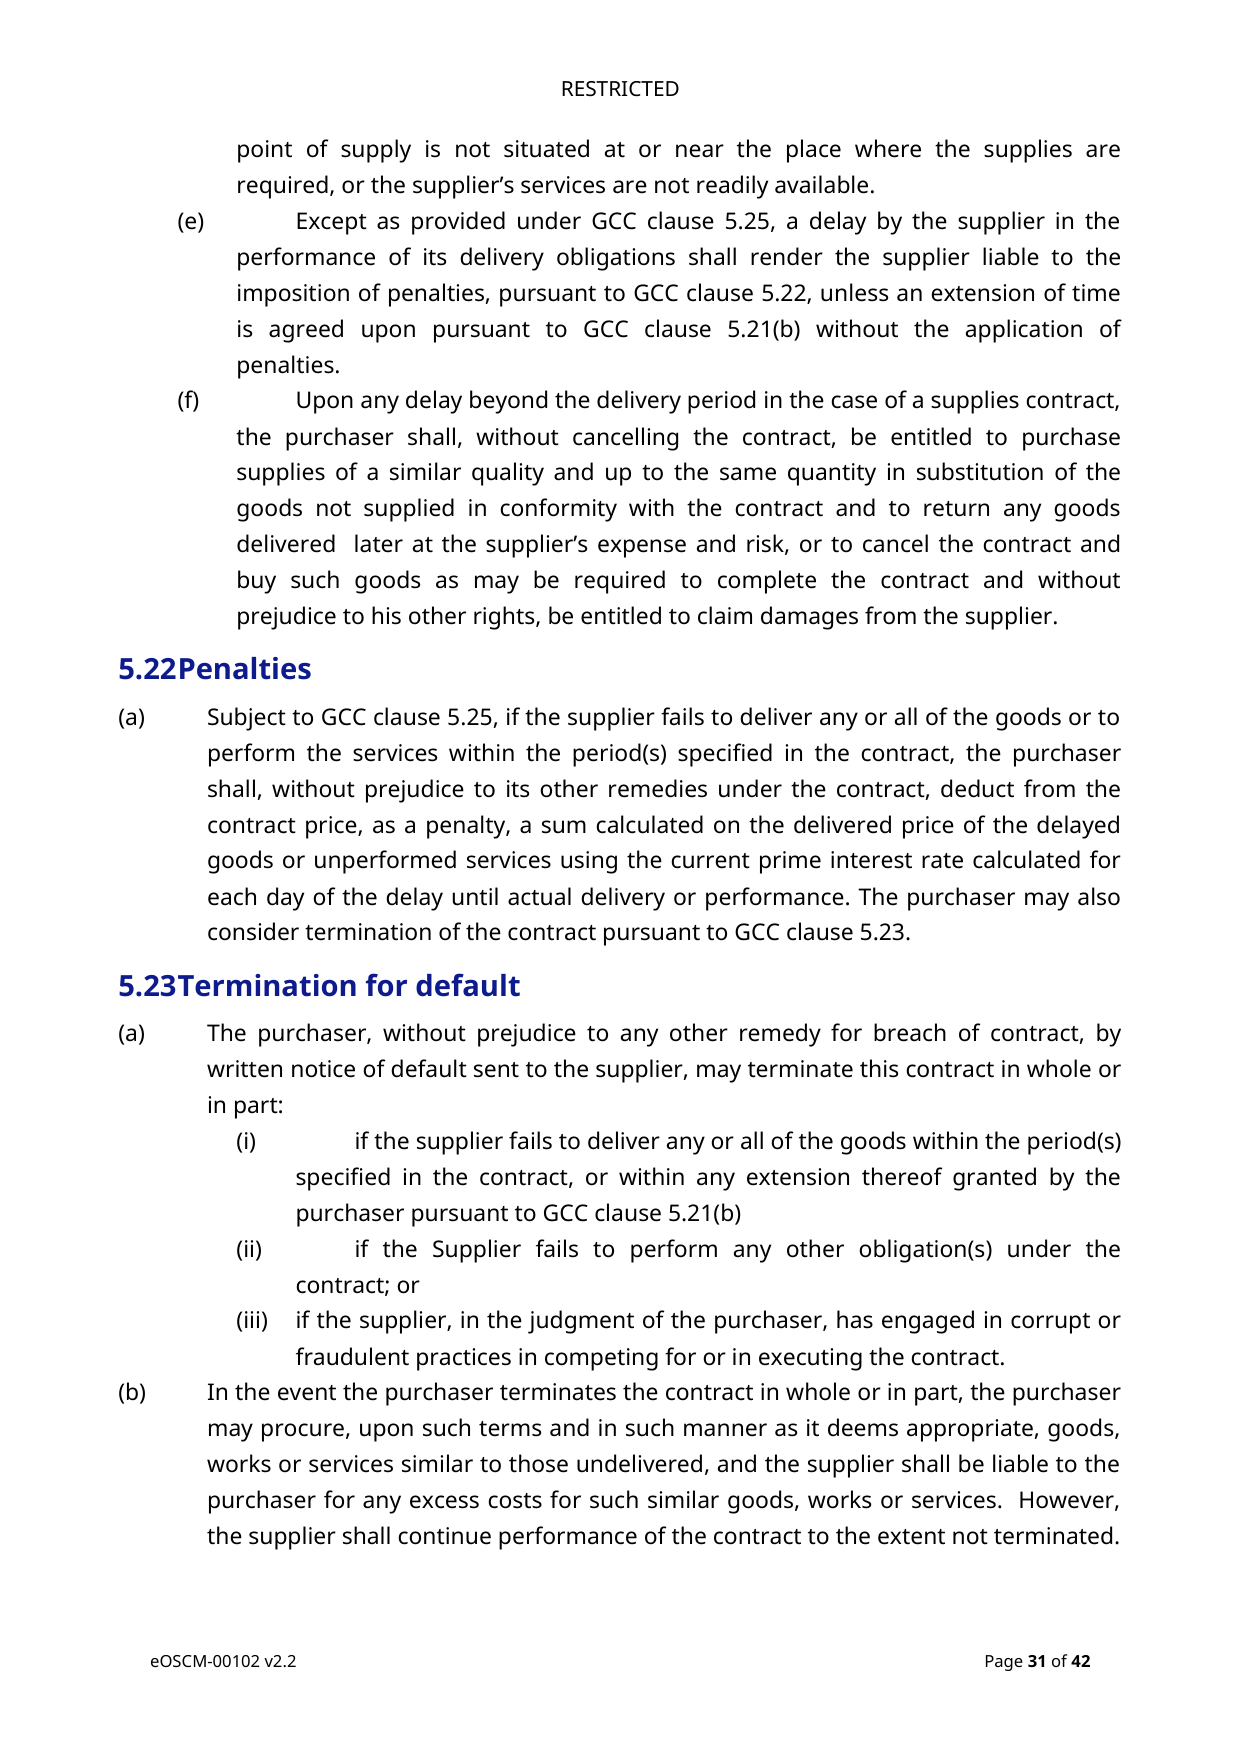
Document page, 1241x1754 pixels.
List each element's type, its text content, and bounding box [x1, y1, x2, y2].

list Except as provided under GCC clause 5.25, a delay by the supplier in the performance of its delivery obligations shall render the supplier liable to the imposition of penalties, pursuant to GCC clause 5.22, unless an extension of time is agreed upon pursuant to GCC clause 5.21(b) without the application of penalties. [177, 205, 1122, 380]
list The purchaser, without prejudice to any other remedy for breach of contract, by written notice of default sent to the supplier, may terminate this contract in whole or in part: [118, 1017, 1122, 1120]
list Subject to GCC clause 5.25, if the supplier fails to deliver any or all of the goods or to perform the services within the period(s) specified in the contract, the purchaser shall, without prejudice to its other remedies under the contract, deduct from the contract price, as a penalty, a sum calculated on the delivered price of the delayed goods or unperformed services using the current prime interest rate calculated for each day of the delay until actual delivery or performance. The purchaser may also consider termination of the contract pursuant to GCC clause 5.23. [118, 701, 1122, 948]
subtitle Termination for default [118, 965, 1122, 1004]
list if the Supplier fails to perform any other obligation(s) under the contract; or [236, 1233, 1122, 1300]
list In the event the purchaser terminates the contract in whole or in part, the purchaser may procure, upon such terms and in such manner as it deems appropriate, goods, works or services similar to those undelivered, and the supplier shall be liable to the purchaser for any excess costs for such similar goods, works or services. However, the supplier shall continue performance of the contract to the extent not terminated. [118, 1376, 1122, 1551]
list Upon any delay beyond the delivery period in the case of a supplies contract, the purchaser shall, without cancelling the contract, be entitled to purchase supplies of a similar quality and up to the same quantity in substitution of the goods not supplied in conformity with the contract and to return any goods delivered later at the supplier’s expense and risk, or to cancel the contract and buy such goods as may be required to complete the contract and without prejudice to his other rights, be entitled to claim damages from the supplier. [177, 384, 1122, 631]
subtitle Penalties [118, 648, 1122, 688]
list if the supplier, in the judgment of the purchaser, has engaged in corrupt or fraudulent practices in competing for or in executing the contract. [236, 1304, 1122, 1372]
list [177, 133, 1122, 200]
list if the supplier fails to deliver any or all of the goods within the period(s) specified in the contract, or within any extension thereof granted by the purchaser pursuant to GCC clause 5.21(b) [236, 1125, 1122, 1228]
